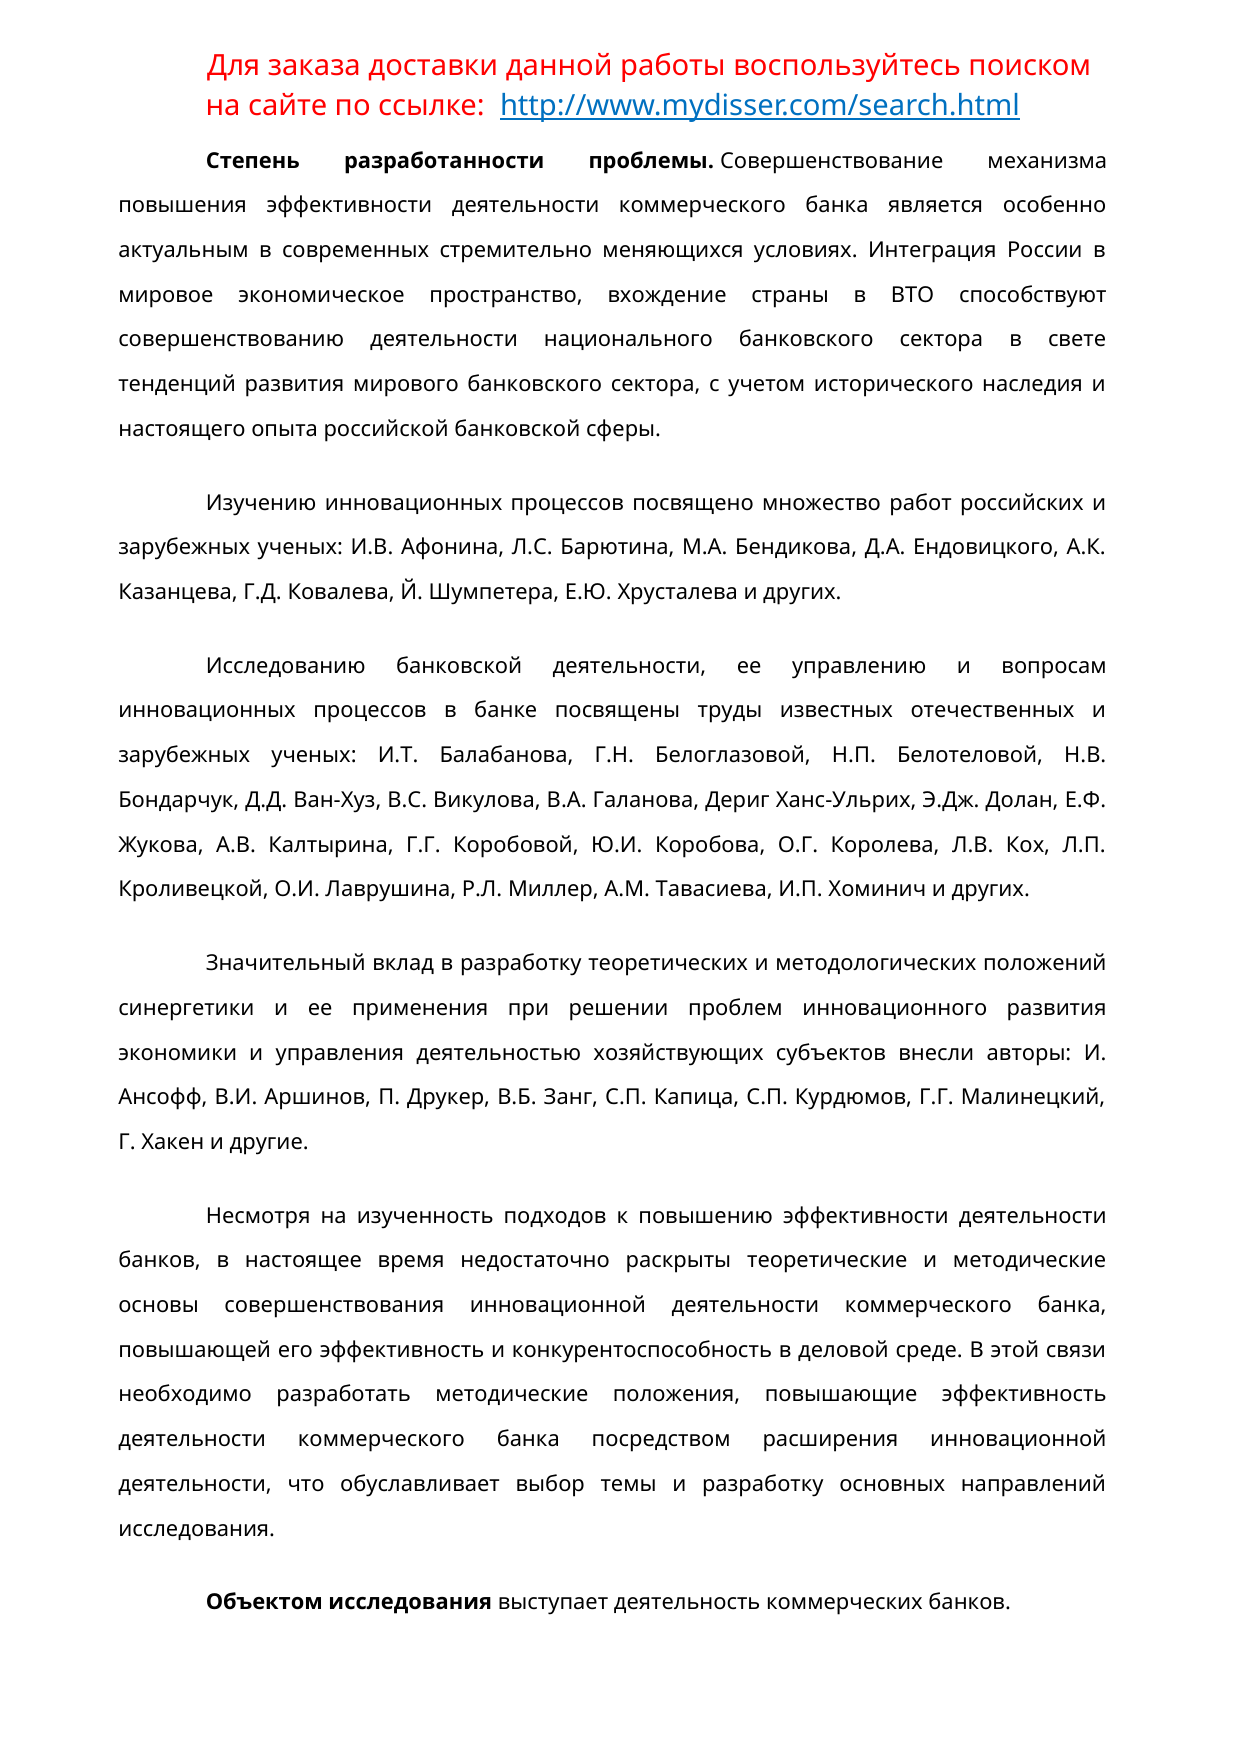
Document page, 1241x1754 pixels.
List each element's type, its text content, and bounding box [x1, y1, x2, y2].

text Объектом исследования выступает деятельность коммерческих банков. [118, 1586, 1107, 1616]
text Изучению инновационных процессов посвящено множество работ российских и зарубежных ученых: И.В. Афонина, Л.С. Барютина, М.А. Бендикова, Д.А. Ендовицкого, А.К. Казанцева, Г.Д. Ковалева, Й. Шумпетера, Е.Ю. Хрусталева и других. [118, 487, 1107, 606]
text Исследованию банковской деятельности, ее управлению и вопросам инновационных процессов в банке посвящены труды известных отечественных и зарубежных ученых: И.Т. Балабанова, Г.Н. Белоглазовой, Н.П. Белотеловой, Н.В. Бондарчук, Д.Д. Ван-Хуз, В.С. Викулова, В.А. Галанова, Дериг Ханс-Ульрих, Э.Дж. Долан, Е.Ф. Жукова, А.В. Калтырина, Г.Г. Коробовой, Ю.И. Коробова, О.Г. Королева, Л.В. Кох, Л.П. Кроливецкой, О.И. Лаврушина, Р.Л. Миллер, А.М. Тавасиева, И.П. Хоминич и других. [118, 650, 1107, 903]
text Несмотря на изученность подходов к повышению эффективности деятельности банков, в настоящее время недостаточно раскрыты теоретические и методические основы совершенствования инновационной деятельности коммерческого банка, повышающей его эффективность и конкурентоспособность в деловой среде. В этой связи необходимо разработать методические положения, повышающие эффективность деятельности коммерческого банка посредством расширения инновационной деятельности, что обуславливает выбор темы и разработку основных направлений исследования. [118, 1200, 1107, 1542]
text Степень разработанности проблемы. Совершенствование механизма повышения эффективности деятельности коммерческого банка является особенно актуальным в современных стремительно меняющихся условиях. Интеграция России в мировое экономическое пространство, вхождение страны в ВТО способствуют совершенствованию деятельности национального банковского сектора в свете тенденций развития мирового банковского сектора, с учетом исторического наследия и настоящего опыта российской банковской сферы. [118, 144, 1107, 442]
text Значительный вклад в разработку теоретических и методологических положений синергетики и ее применения при решении проблем инновационного развития экономики и управления деятельностью хозяйствующих субъектов внесли авторы: И. Ансофф, В.И. Аршинов, П. Друкер, В.Б. Занг, С.П. Капица, С.П. Курдюмов, Г.Г. Малинецкий, Г. Хакен и другие. [118, 947, 1107, 1156]
